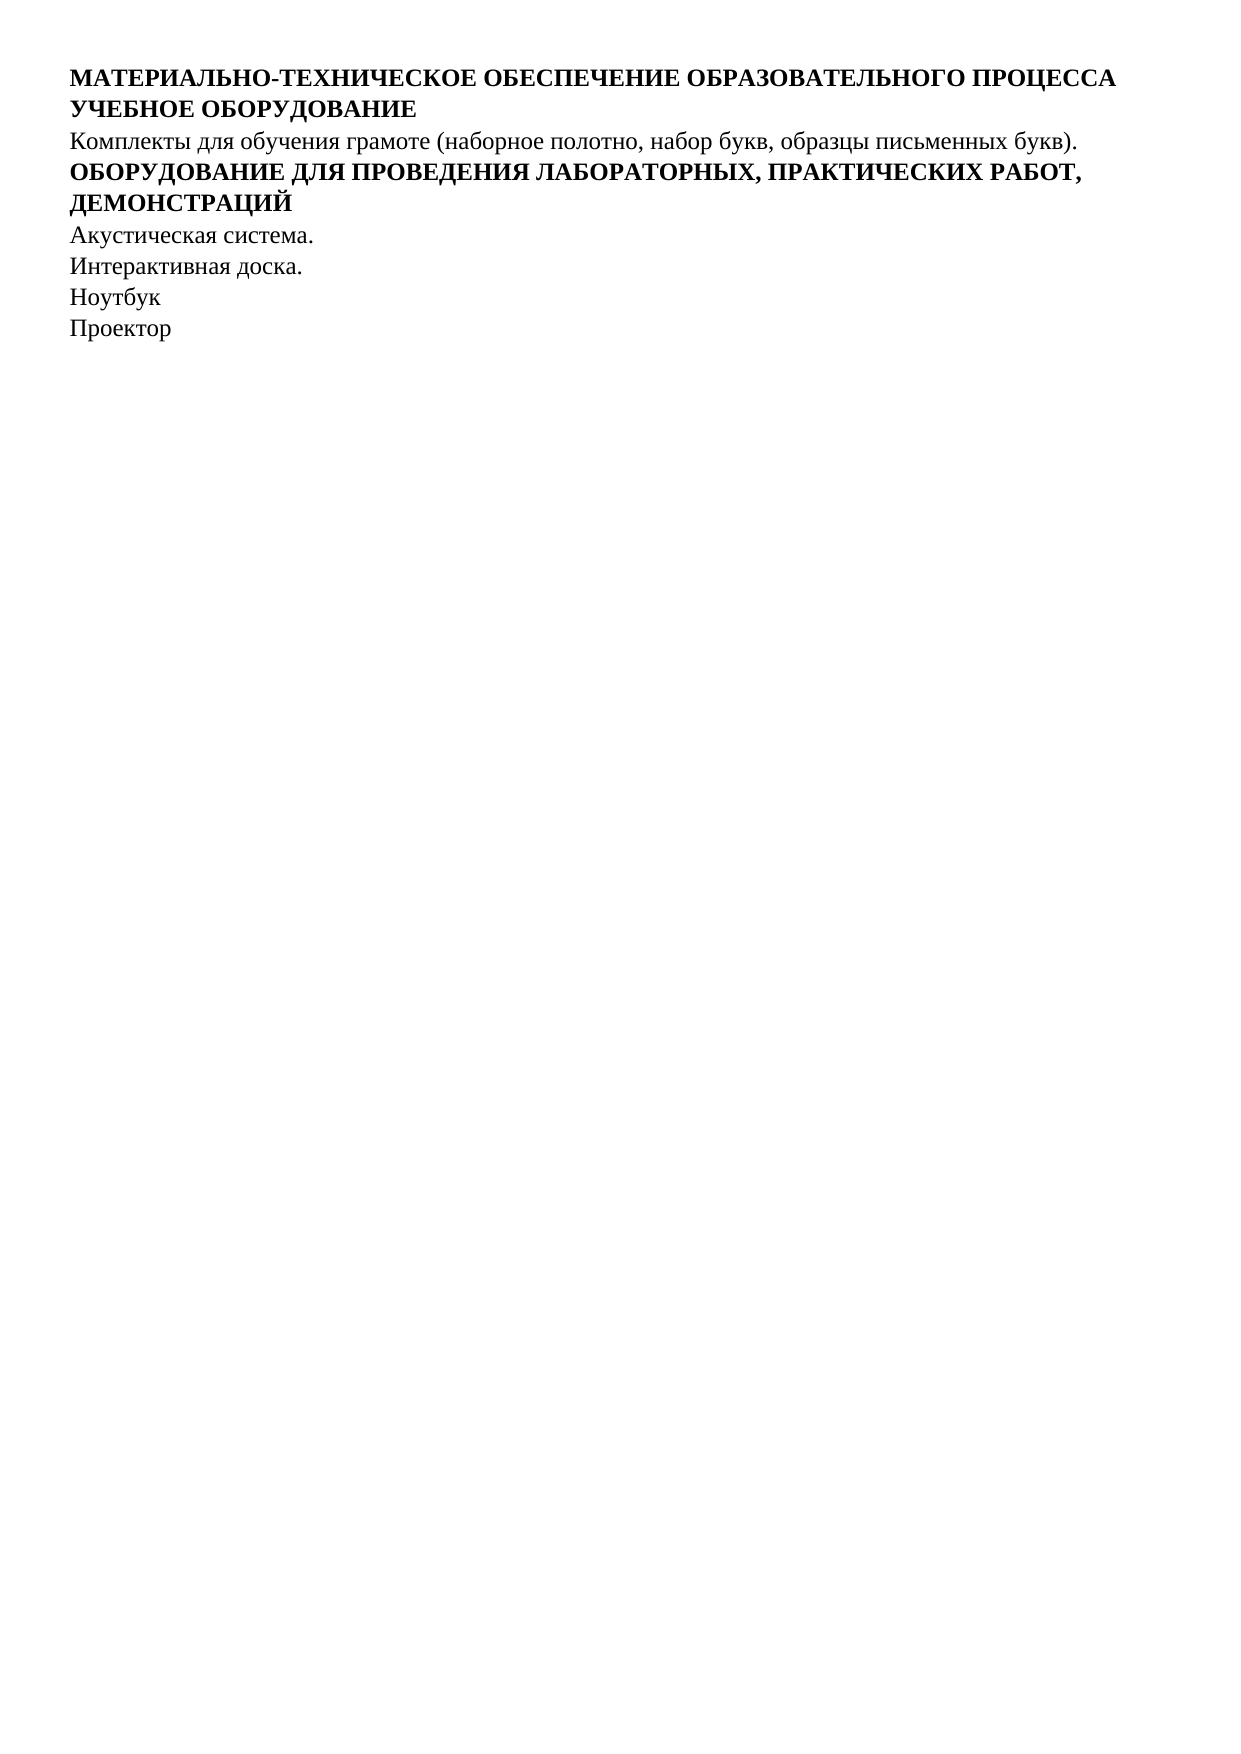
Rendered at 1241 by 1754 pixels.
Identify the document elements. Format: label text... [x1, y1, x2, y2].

text Комплекты для обучения грамоте (наборное полотно, набор букв, образцы письменных букв). [69, 126, 1172, 154]
text Ноутбук Проектор [69, 282, 1172, 342]
text ОБОРУДОВАНИЕ ДЛЯ ПРОВЕДЕНИЯ ЛАБОРАТОРНЫХ, ПРАКТИЧЕСКИХ РАБОТ, ДЕМОНСТРАЦИЙ [69, 157, 1172, 217]
text УЧЕБНОЕ ОБОРУДОВАНИЕ [69, 94, 1172, 123]
text Акустическая система. Интерактивная доска. [69, 220, 1172, 280]
text МАТЕРИАЛЬНО-ТЕХНИЧЕСКОЕ ОБЕСПЕЧЕНИЕ ОБРАЗОВАТЕЛЬНОГО ПРОЦЕССА [69, 63, 1172, 91]
